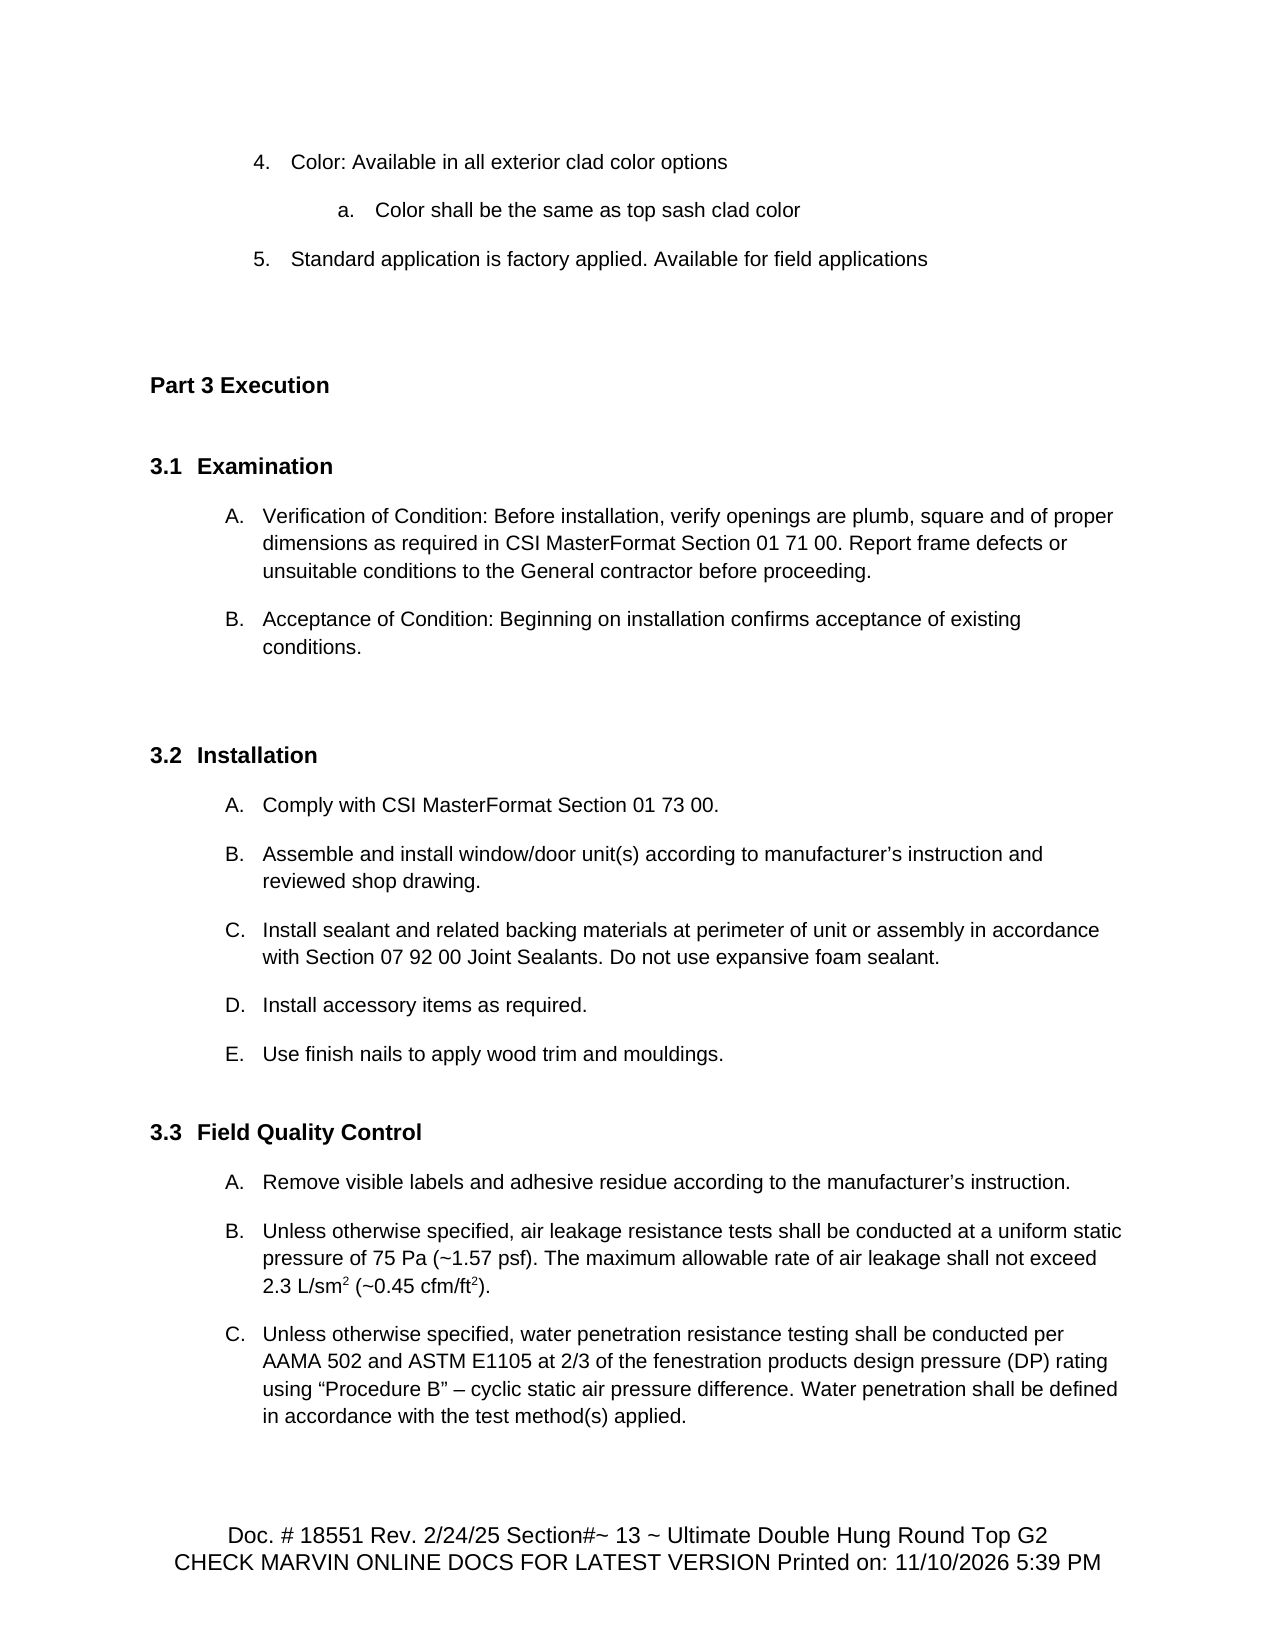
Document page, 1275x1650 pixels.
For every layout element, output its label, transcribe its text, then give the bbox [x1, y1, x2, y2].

subtitle Assemble and install window/door unit(s) according to manufacturer’s instruction and reviewed shop drawing. [225, 842, 1125, 893]
subtitle Comply with CSI MasterFormat Section 01 73 00. [225, 793, 1125, 817]
subtitle Installation [150, 742, 1125, 769]
subtitle Examination [150, 453, 1125, 479]
subtitle Standard application is factory applied. Available for field applications [253, 247, 1125, 271]
subtitle Color: Available in all exterior clad color options [253, 150, 1125, 174]
subtitle Verification of Condition: Before installation, verify openings are plumb, square and of proper dimensions as required in CSI MasterFormat Section 01 71 00. Report frame defects or unsuitable conditions to the General contractor before proceeding. [225, 504, 1125, 583]
subtitle Use finish nails to apply wood trim and mouldings. [225, 1042, 1125, 1066]
subtitle Field Quality Control [150, 1119, 1125, 1146]
subtitle Remove visible labels and adhesive residue according to the manufacturer’s instruction. [225, 1170, 1125, 1194]
subtitle Part 3 Execution [150, 372, 1125, 399]
subtitle Install sealant and related backing materials at perimeter of unit or assembly in accordance with Section 07 92 00 Joint Sealants. Do not use expansive foam sealant. [225, 917, 1125, 969]
subtitle Install accessory items as required. [225, 993, 1125, 1017]
subtitle Acceptance of Condition: Beginning on installation confirms acceptance of existing conditions. [225, 607, 1125, 658]
subtitle Unless otherwise specified, air leakage resistance tests shall be conducted at a uniform static pressure of 75 Pa (~1.57 psf). The maximum allowable rate of air leakage shall not exceed 2.3 L/sm2 (~0.45 cfm/ft2). [225, 1218, 1125, 1297]
subtitle Unless otherwise specified, water penetration resistance testing shall be conducted per AAMA 502 and ASTM E1105 at 2/3 of the fenestration products design pressure (DP) rating using “Procedure B” – cyclic static air pressure difference. Water penetration shall be defined in accordance with the test method(s) applied. [225, 1322, 1125, 1428]
list Color shall be the same as top sash clad color [337, 198, 1125, 222]
